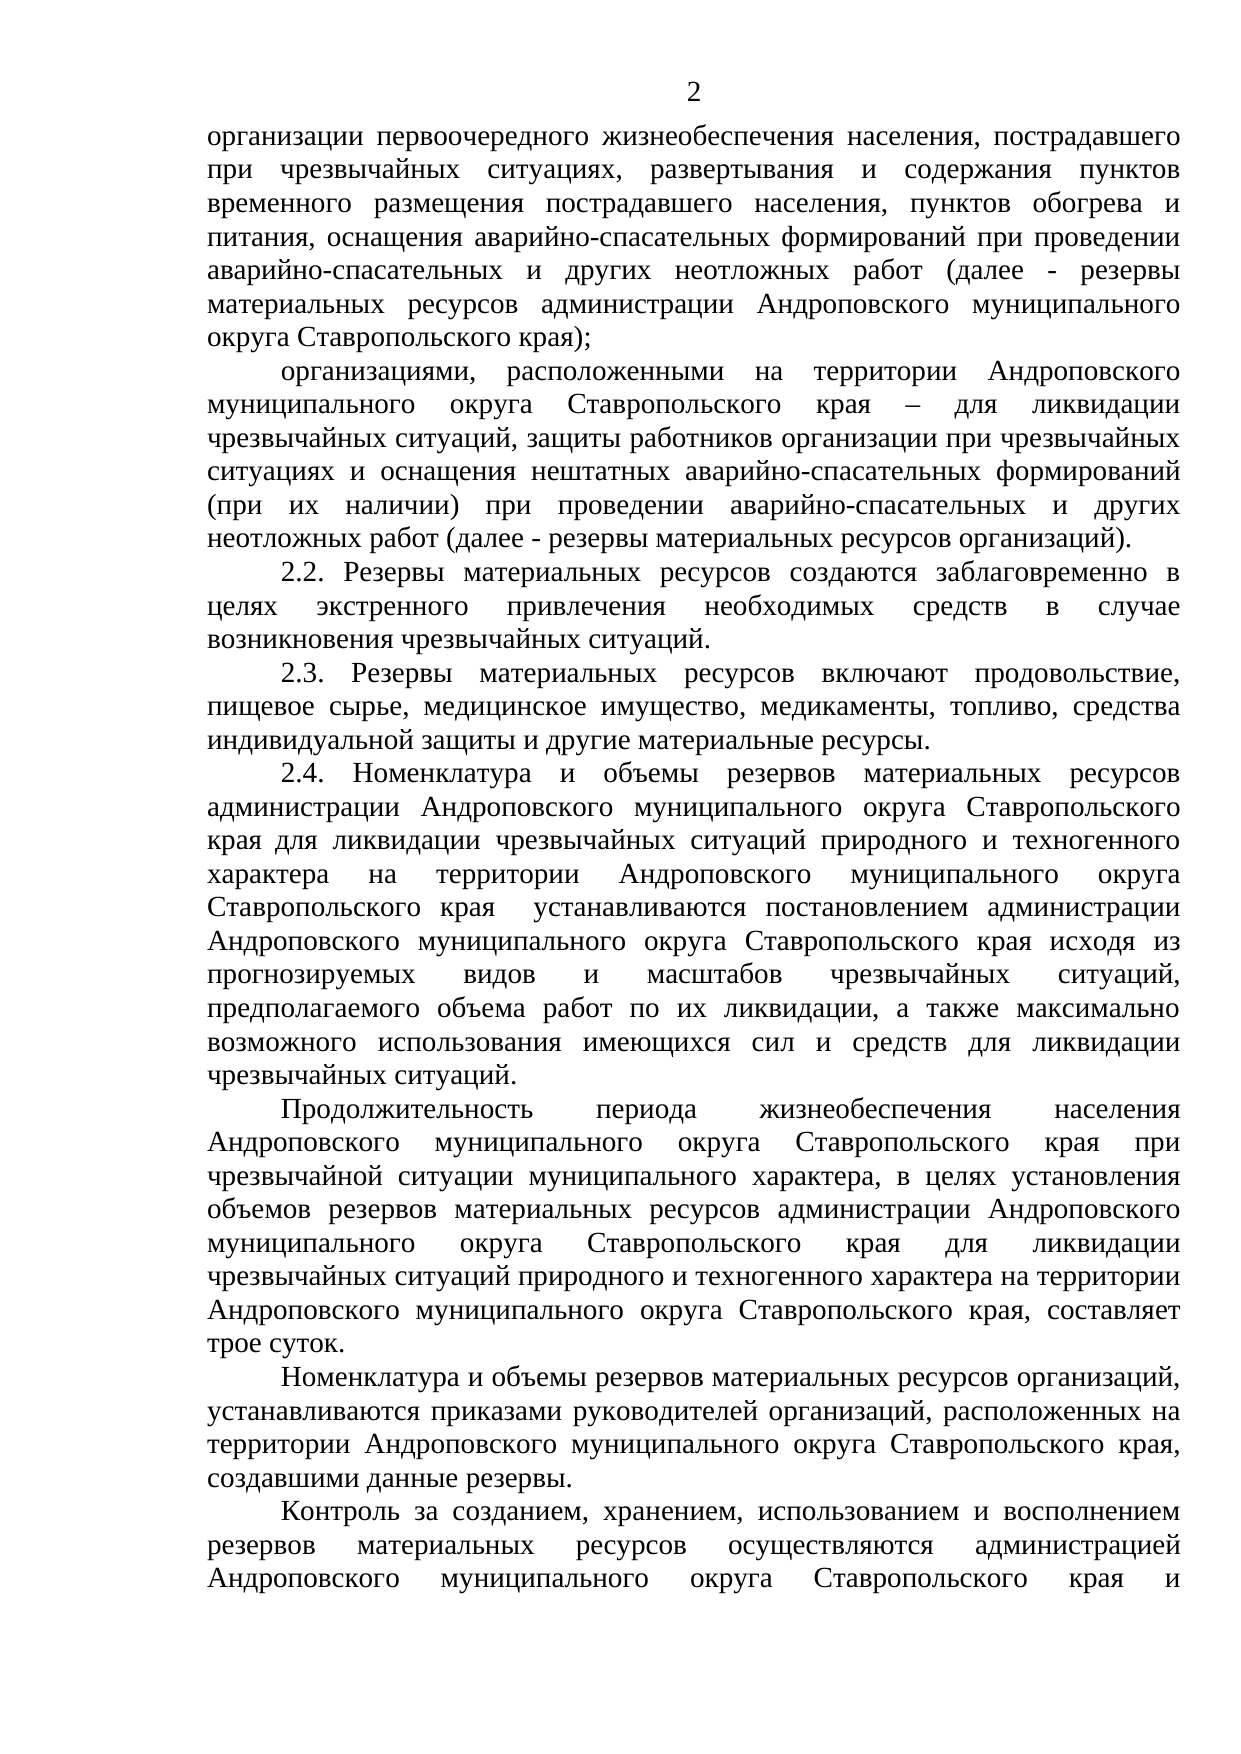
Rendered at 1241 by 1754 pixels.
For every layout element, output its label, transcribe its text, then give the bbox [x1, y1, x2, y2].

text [207, 118, 1181, 353]
text организациями, расположенными на территории Андроповского муниципального округа Ставропольского края – для ликвидации чрезвычайных ситуаций, защиты работников организации при чрезвычайных ситуациях и оснащения нештатных аварийно-спасательных формирований (при их наличии) при проведении аварийно-спасательных и других неотложных работ (далее - резервы материальных ресурсов организаций). [207, 353, 1181, 554]
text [207, 1493, 1181, 1594]
text Продолжительность периода жизнеобеспечения населения Андроповского муниципального округа Ставропольского края при чрезвычайной ситуации муниципального характера, в целях установления объемов резервов материальных ресурсов администрации Андроповского муниципального округа Ставропольского края для ликвидации чрезвычайных ситуаций природного и техногенного характера на территории Андроповского муниципального округа Ставропольского края, составляет трое суток. [207, 1091, 1181, 1359]
text 2.4. Номенклатура и объемы резервов материальных ресурсов администрации Андроповского муниципального округа Ставропольского края для ликвидации чрезвычайных ситуаций природного и техногенного характера на территории Андроповского муниципального округа Ставропольского края устанавливаются постановлением администрации Андроповского муниципального округа Ставропольского края исходя из прогнозируемых видов и масштабов чрезвычайных ситуаций, предполагаемого объема работ по их ликвидации, а также максимально возможного использования имеющихся сил и средств для ликвидации чрезвычайных ситуаций. [207, 755, 1181, 1091]
text 2.3. Резервы материальных ресурсов включают продовольствие, пищевое сырье, медицинское имущество, медикаменты, топливо, средства индивидуальной защиты и другие материальные ресурсы. [207, 655, 1181, 755]
text Номенклатура и объемы резервов материальных ресурсов организаций, устанавливаются приказами руководителей организаций, расположенных на территории Андроповского муниципального округа Ставропольского края, создавшими данные резервы. [207, 1359, 1181, 1493]
text 2.2. Резервы материальных ресурсов создаются заблаговременно в целях экстренного привлечения необходимых средств в случае возникновения чрезвычайных ситуаций. [207, 554, 1181, 655]
